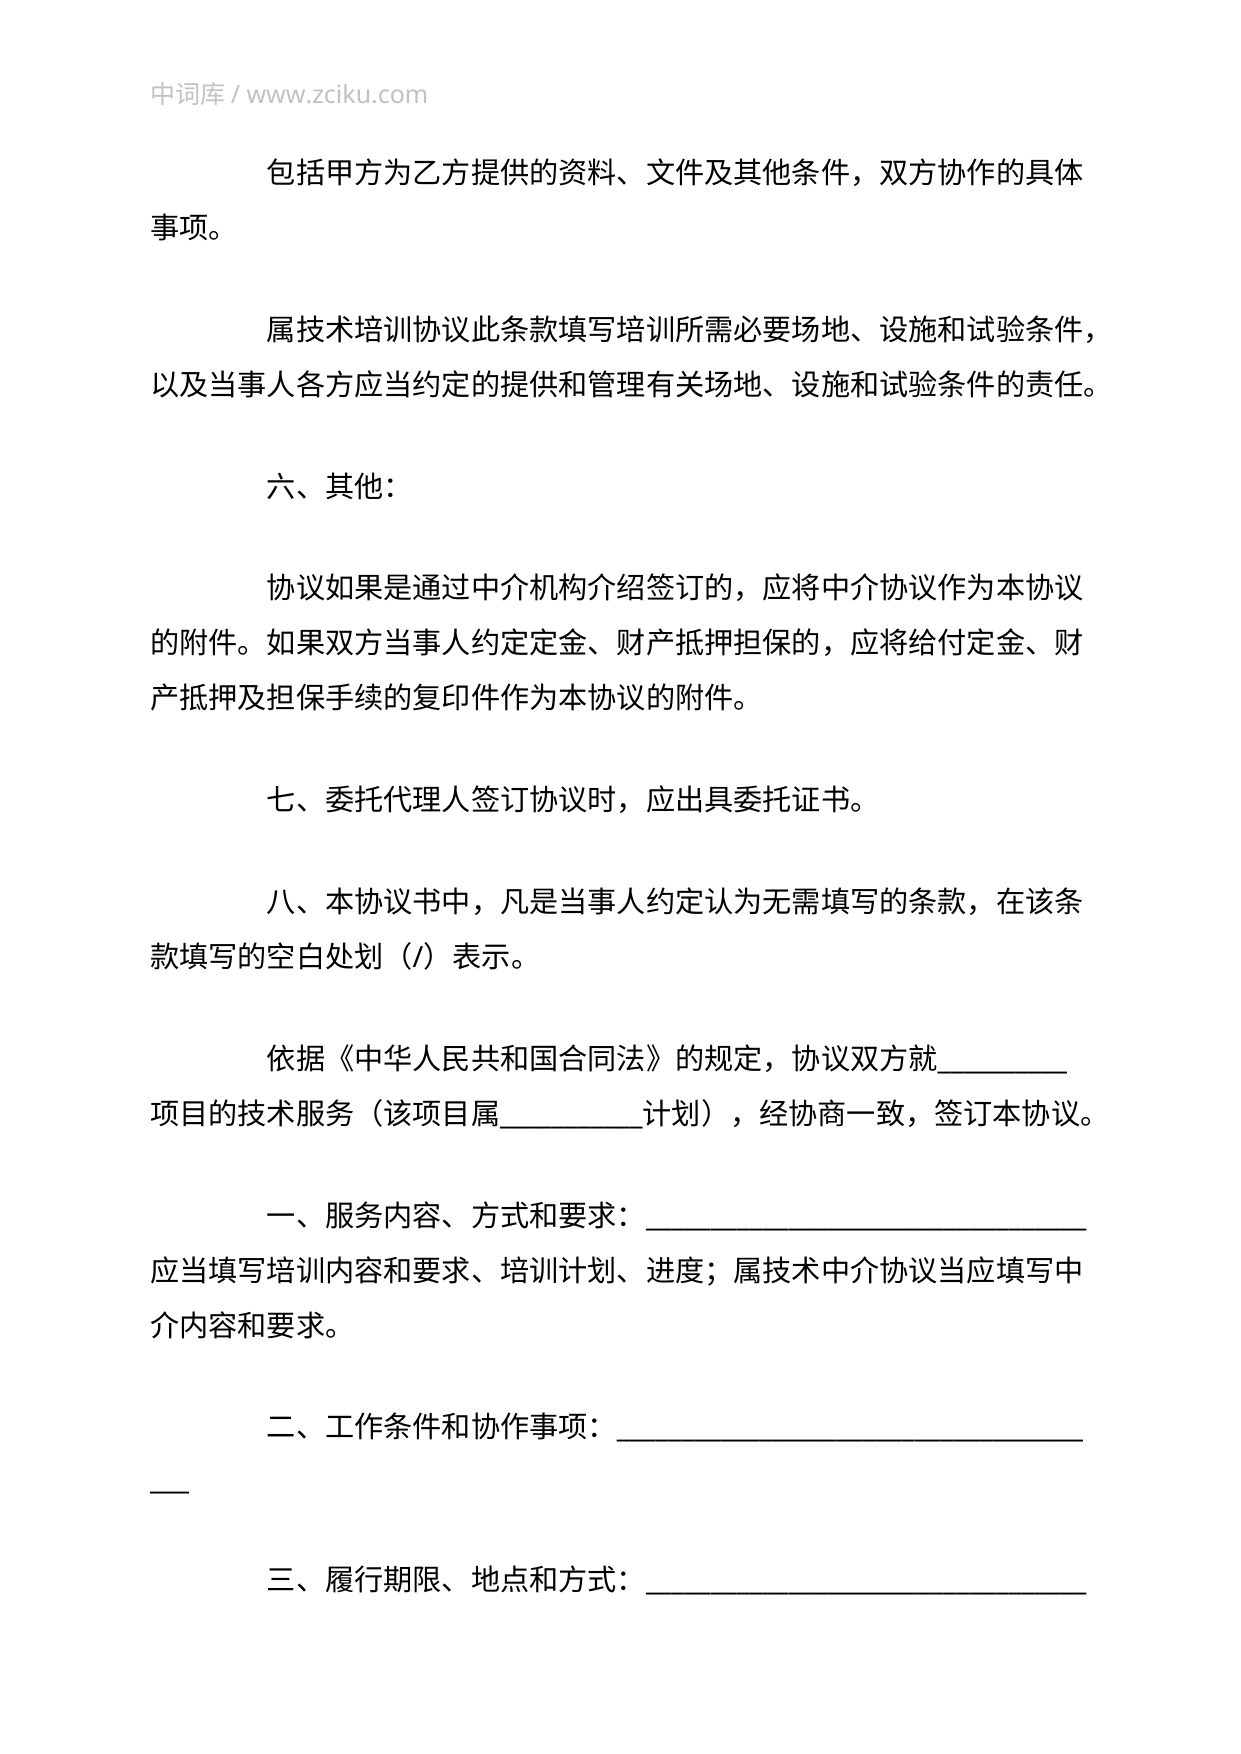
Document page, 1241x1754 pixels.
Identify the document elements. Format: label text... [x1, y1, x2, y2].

text 协议如果是通过中介机构介绍签订的，应将中介协议作为本协议的附件。如果双方当事人约定定金、财产抵押担保的，应将给付定金、财产抵押及担保手续的复印件作为本协议的附件。 [150, 565, 1090, 717]
text 七、委托代理人签订协议时，应出具委托证书。 [150, 777, 1090, 819]
text 包括甲方为乙方提供的资料、文件及其他条件，双方协作的具体事项。 [150, 150, 1090, 247]
text 六、其他： [150, 463, 1090, 506]
text 依据《中华人民共和国合同法》的规定，协议双方就__________项目的技术服务（该项目属___________计划），经协商一致，签订本协议。 [150, 1035, 1090, 1133]
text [150, 1557, 1090, 1599]
text 八、本协议书中，凡是当事人约定认为无需填写的条款，在该条款填写的空白处划（/）表示。 [150, 878, 1090, 976]
text 属技术培训协议此条款填写培训所需必要场地、设施和试验条件，以及当事人各方应当约定的提供和管理有关场地、设施和试验条件的责任。 [150, 307, 1090, 404]
text 一、服务内容、方式和要求：__________________________________应当填写培训内容和要求、培训计划、进度；属技术中介协议当应填写中介内容和要求。 [150, 1192, 1090, 1344]
text 二、工作条件和协作事项：_______________________________________ [150, 1404, 1090, 1498]
